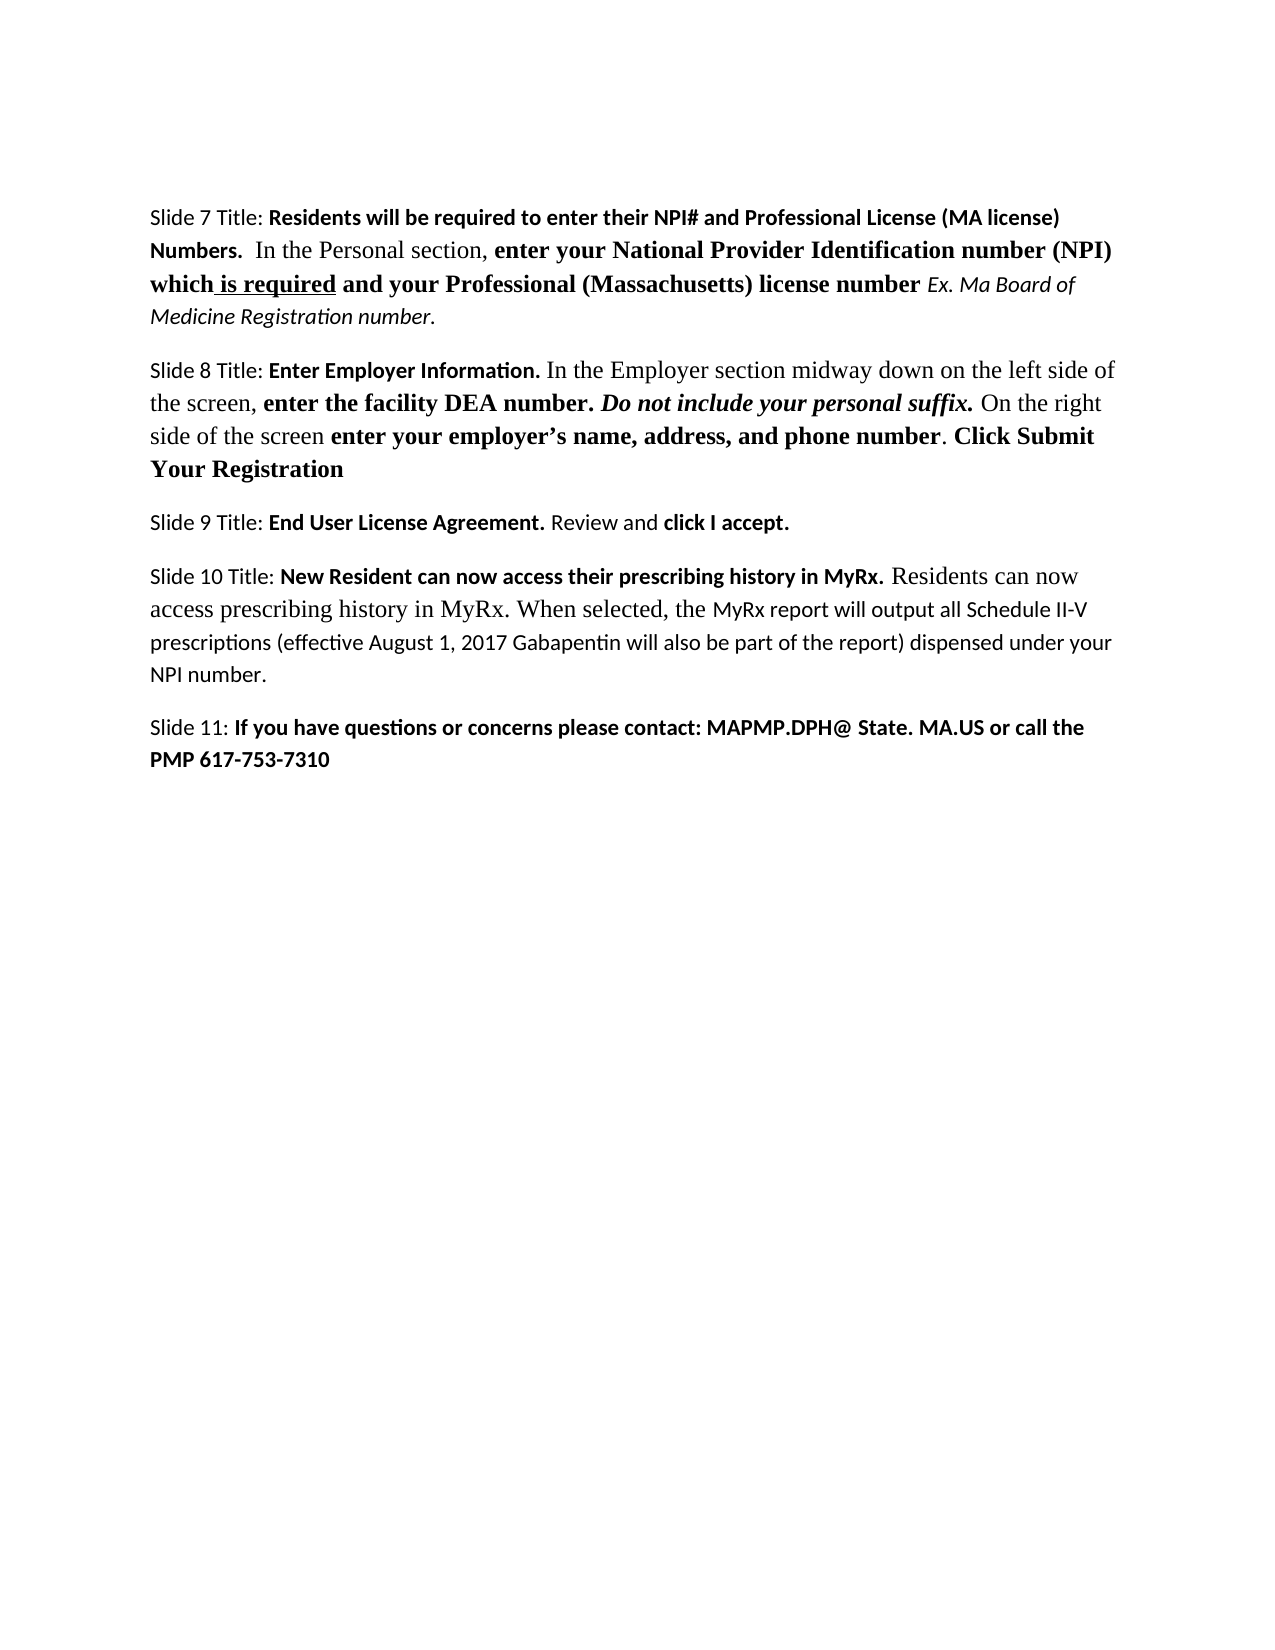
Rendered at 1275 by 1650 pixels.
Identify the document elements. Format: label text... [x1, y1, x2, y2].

text Slide 7 Title: Residents will be required to enter their NPI# and Professional License (MA license) Numbers. In the Personal section, enter your National Provider Identification number (NPI) which is required and your Professional (Massachusetts) license number Ex. Ma Board of Medicine Registration number. [150, 203, 1125, 330]
text Slide 11: If you have questions or concerns please contact: MAPMP.DPH@ State. MA.US or call the PMP 617-753-7310 [150, 713, 1125, 773]
text Slide 8 Title: Enter Employer Information. In the Employer section midway down on the left side of the screen, enter the facility DEA number. Do not include your personal suffix. On the right side of the screen enter your employer’s name, address, and phone number. Click Submit Your Registration [150, 355, 1125, 483]
text Slide 10 Title: New Resident can now access their prescribing history in MyRx. Residents can now access prescribing history in MyRx. When selected, the MyRx report will output all Schedule II-V prescriptions (effective August 1, 2017 Gabapentin will also be part of the report) dispensed under your NPI number. [150, 561, 1125, 688]
text Slide 9 Title: End User License Agreement. Review and click I accept. [150, 508, 1125, 536]
